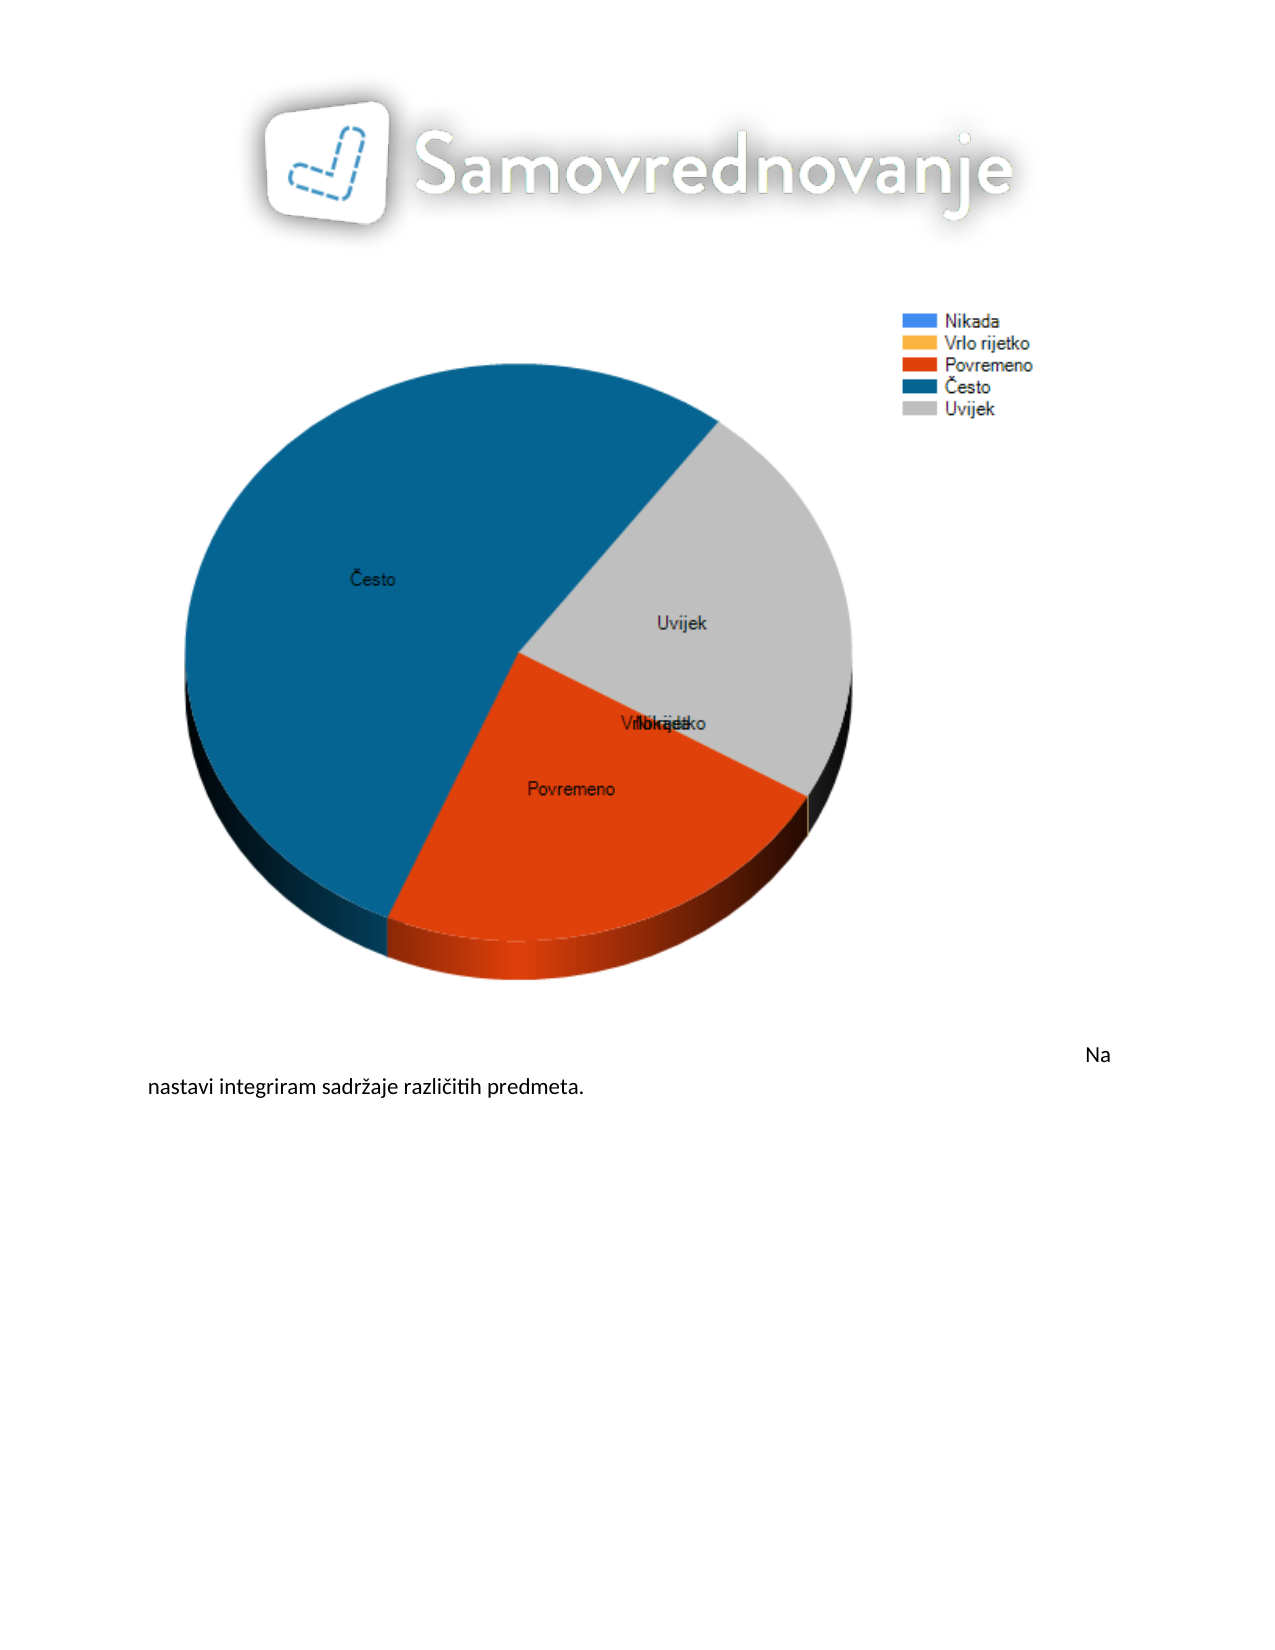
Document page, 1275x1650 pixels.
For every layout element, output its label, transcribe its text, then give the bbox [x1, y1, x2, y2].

picture [147, 281, 1086, 1063]
picture [265, 99, 1013, 225]
